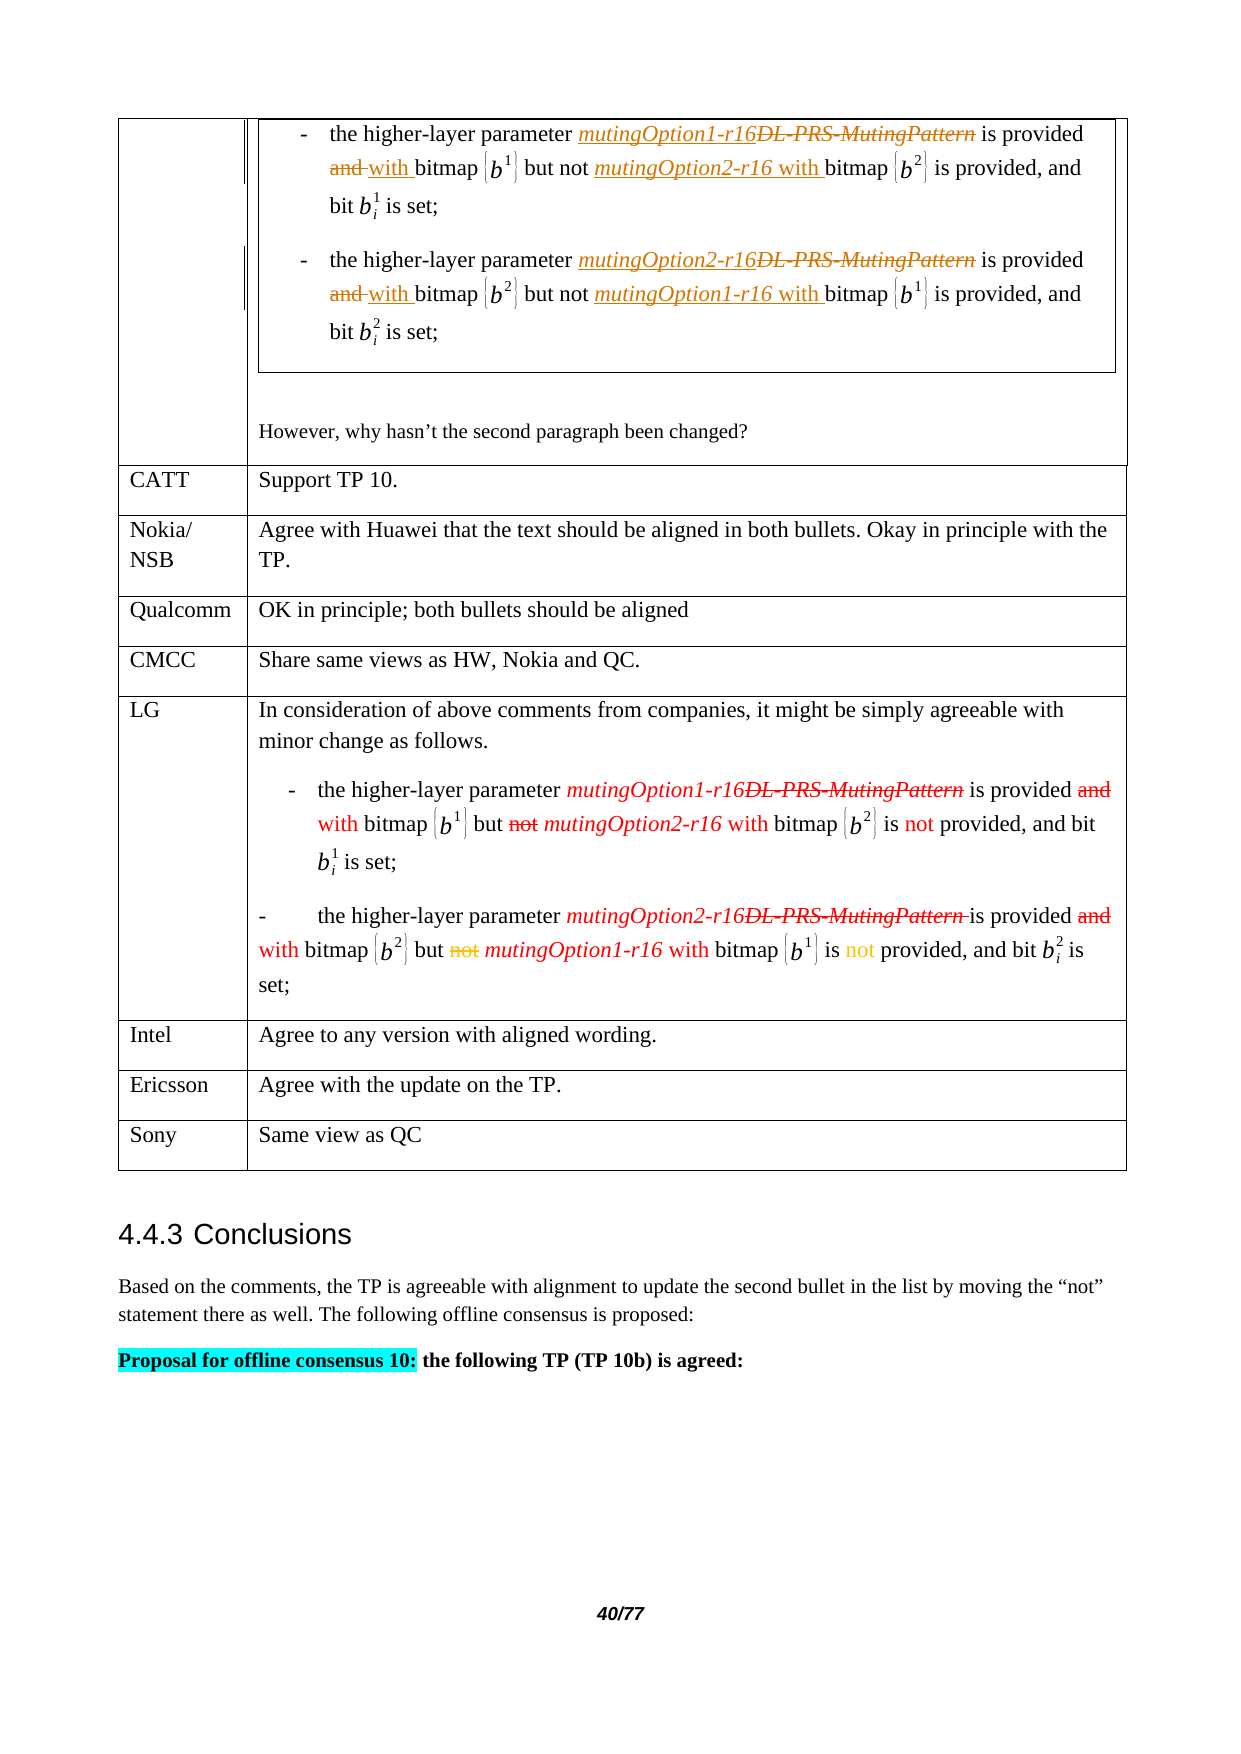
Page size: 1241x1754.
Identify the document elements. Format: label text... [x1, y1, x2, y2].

table_cell Agree to any version with aligned wording. [248, 1021, 1126, 1069]
table_cell CATT [119, 466, 247, 515]
table_cell LG [119, 697, 247, 1019]
table_cell OK in principle; both bullets should be aligned [248, 597, 1126, 646]
table_cell Support TP 10. [248, 466, 1126, 515]
table_cell Agree with Huawei that the text should be aligned in both bullets. Okay in principle with the TP. [248, 516, 1126, 596]
table_cell Huawei/HiSilicon [119, 119, 247, 465]
table_cell CMCC [119, 647, 247, 696]
table_cell Share same views as HW, Nokia and QC. [248, 647, 1126, 696]
table_cell Same view as QC [248, 1121, 1126, 1169]
table_cell Agree with the update on the TP. [248, 1071, 1126, 1119]
text Proposal for offline consensus 10: the following TP (TP 10b) is agreed: [417, 1348, 1122, 1372]
subtitle Conclusions [118, 1217, 1122, 1251]
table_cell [248, 119, 1127, 465]
table_cell Nokia/NSB [119, 516, 247, 596]
table_cell In consideration of above comments from companies, it might be simply agreeable with minor change as follows. - the higher-layer parameter mutingOption1-r16DL-PRS-MutingPattern is provided and with bitmap but not mutingOption2-r16 with bitmap is not provided, and bit is set; - the higher-layer parameter mutingOption2-r16DL-PRS-MutingPattern is provided and with bitmap but not mutingOption1-r16 with bitmap is not provided, and bit is set; [248, 697, 1126, 1019]
table_cell Qualcomm [119, 597, 247, 646]
table_cell Ericsson [119, 1071, 247, 1119]
table_cell Intel [119, 1021, 247, 1069]
table_cell Sony [119, 1121, 247, 1169]
text Based on the comments, the TP is agreeable with alignment to update the second bullet in the list by moving the “not” statement there as well. The following offline consensus is proposed: [118, 1274, 1122, 1326]
